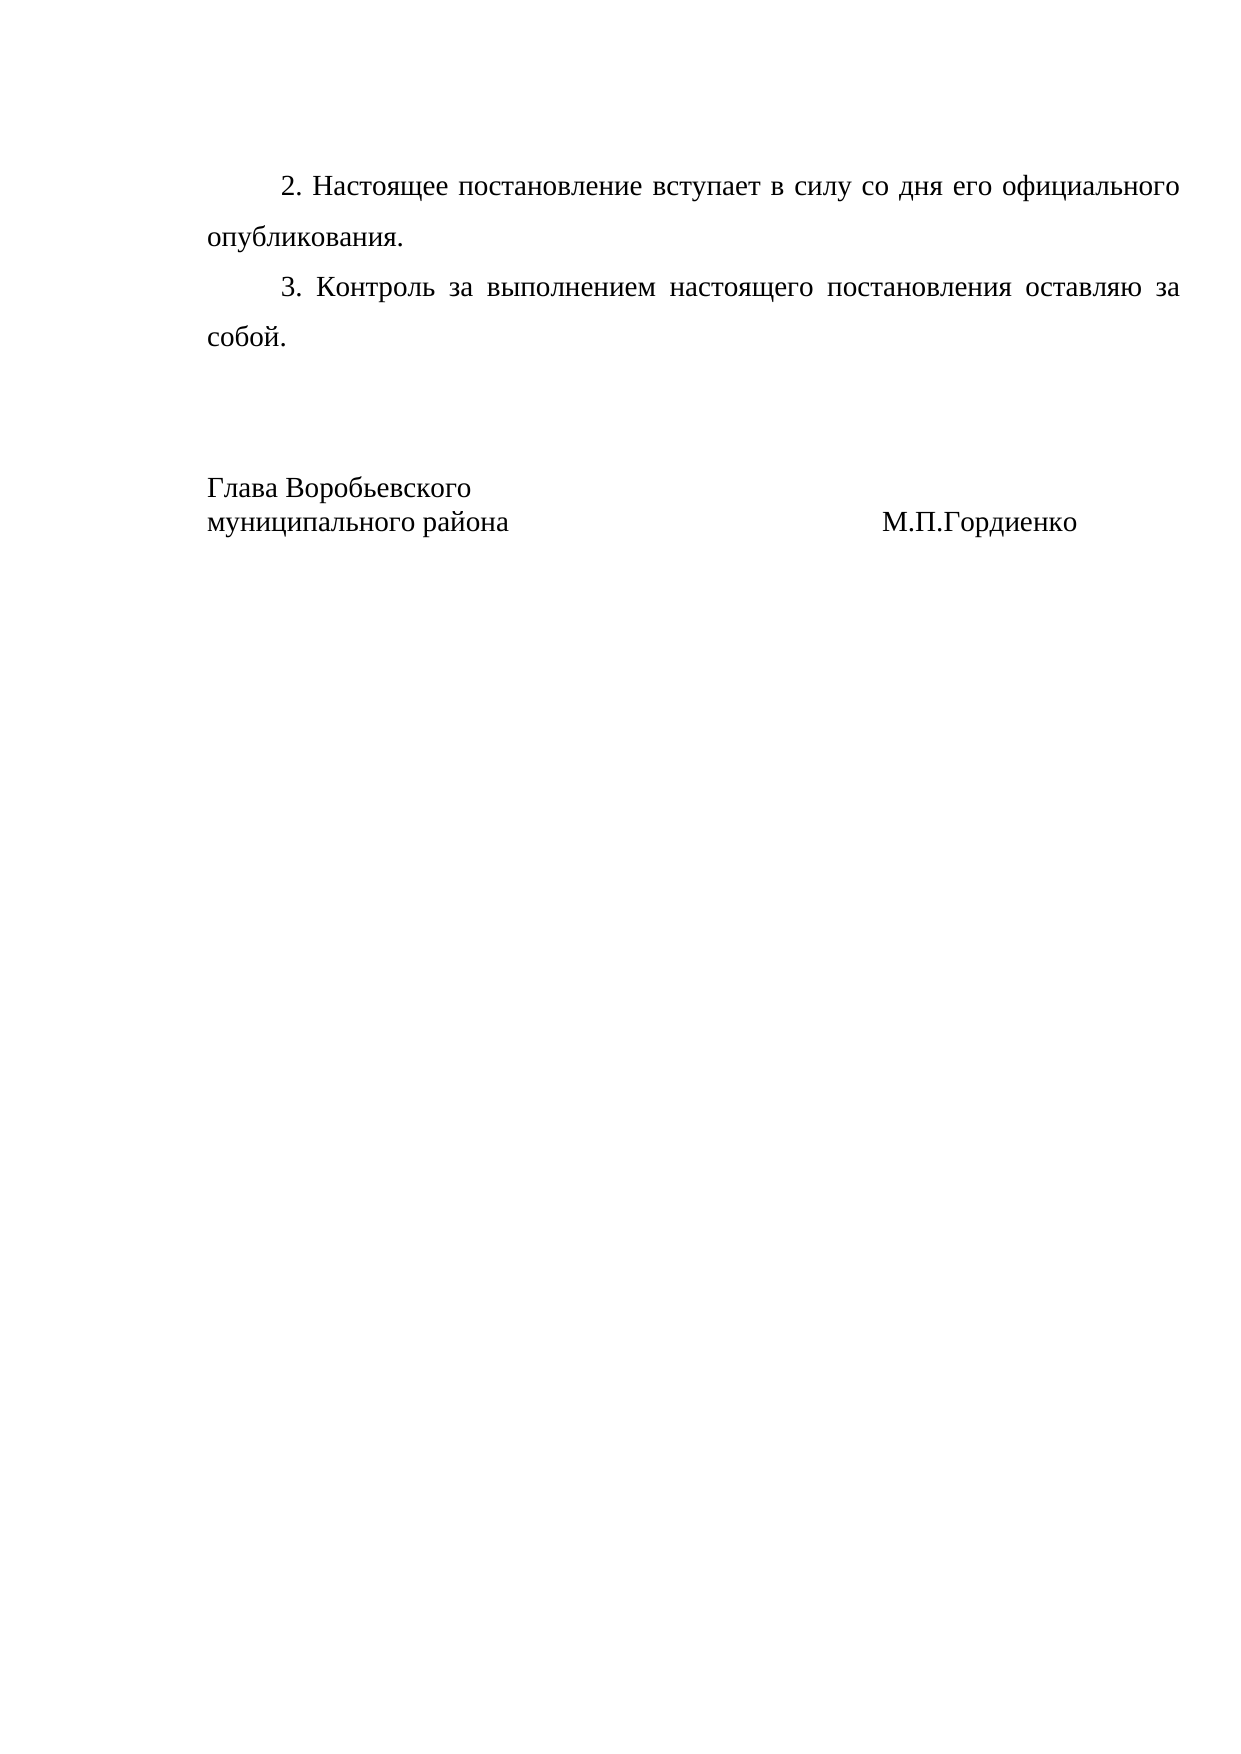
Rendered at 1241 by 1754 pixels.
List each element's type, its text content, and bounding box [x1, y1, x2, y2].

text Глава Воробьевского [207, 470, 1181, 504]
text муниципального района М.П.Гордиенко [207, 504, 1181, 537]
text 2. Настоящее постановление вступает в силу со дня его официального опубликования. [207, 168, 1181, 252]
text 3. Контроль за выполнением настоящего постановления оставляю за собой. [207, 269, 1181, 353]
